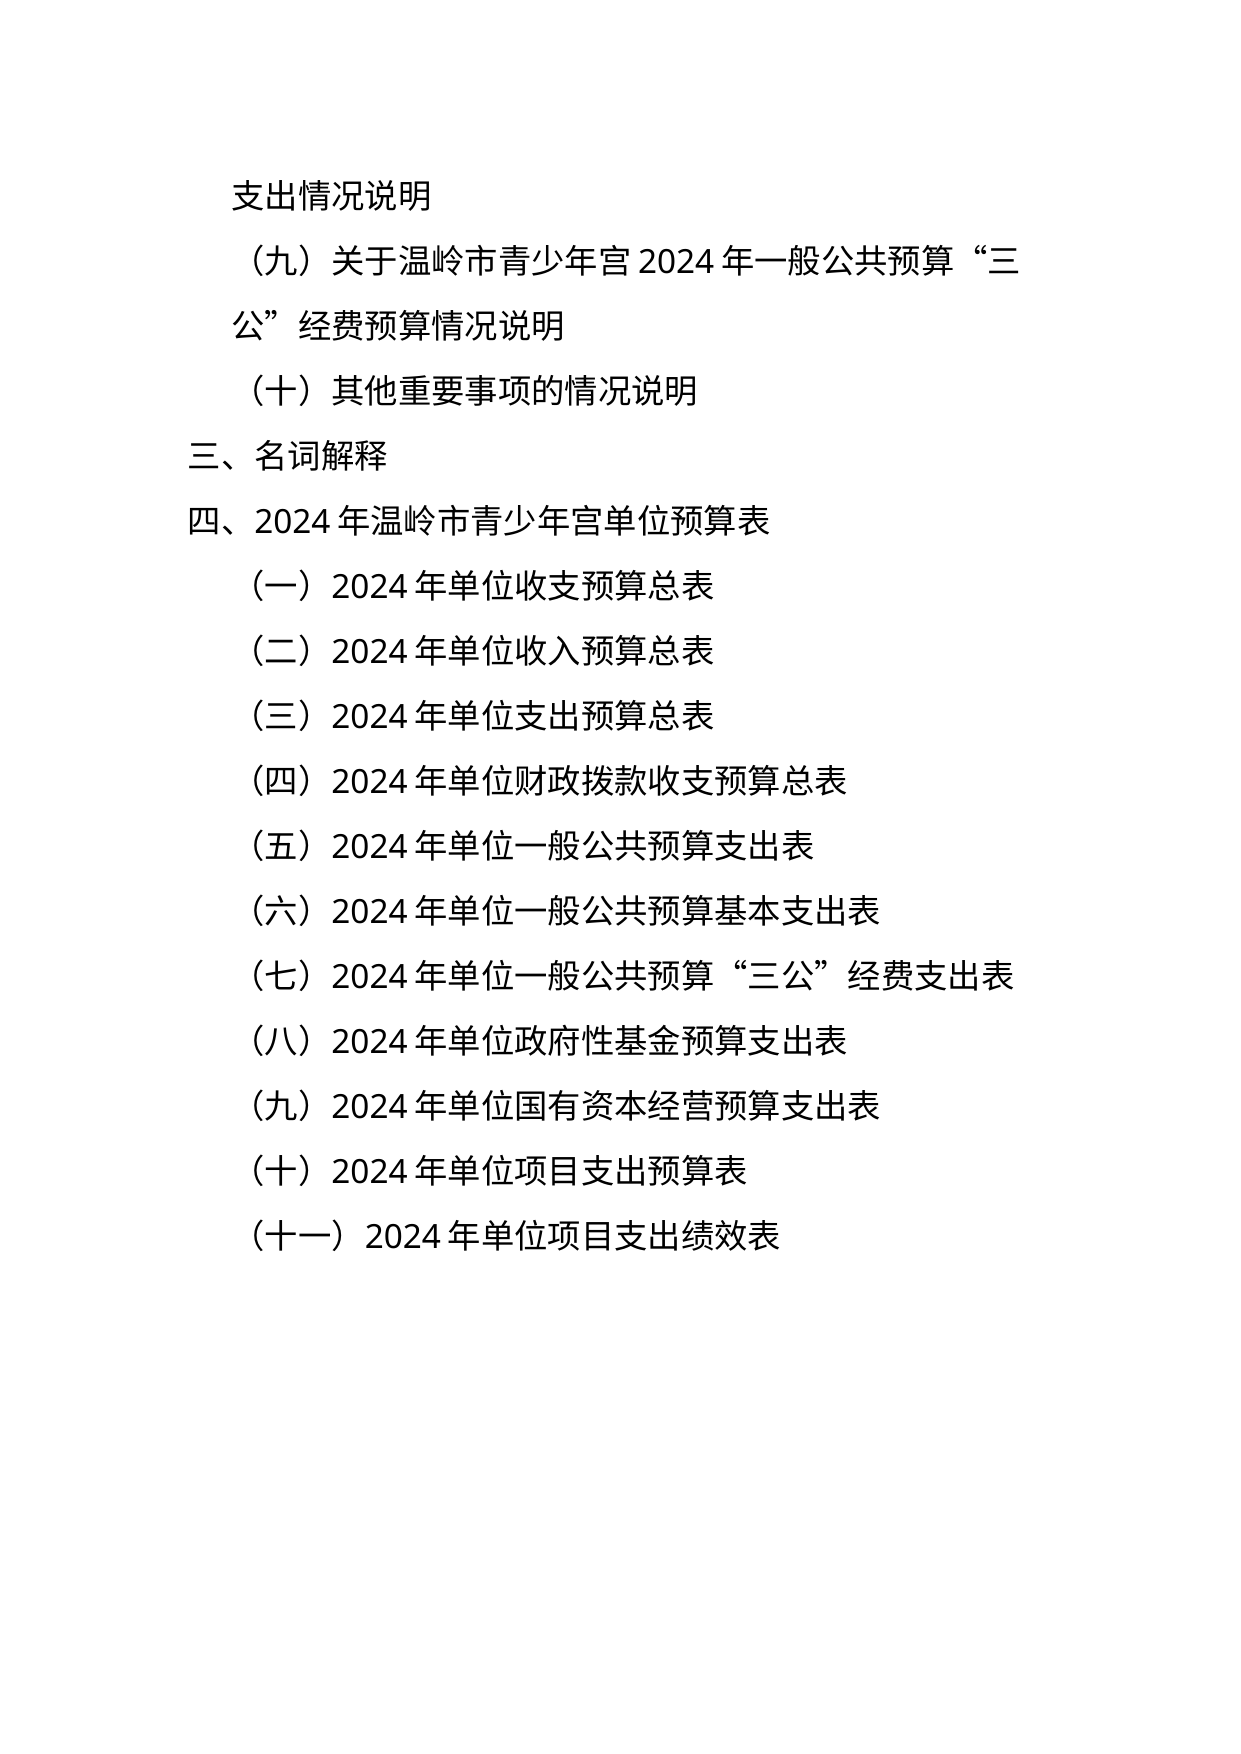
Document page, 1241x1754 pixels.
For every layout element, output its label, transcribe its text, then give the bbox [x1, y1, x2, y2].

text 四、2024年温岭市青少年宫单位预算表 [187, 487, 1053, 552]
text （九）2024年单位国有资本经营预算支出表 [231, 1072, 1053, 1137]
text （十一）2024年单位项目支出绩效表 [231, 1202, 1053, 1267]
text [231, 162, 1053, 227]
text （四）2024年单位财政拨款收支预算总表 [231, 747, 1053, 812]
text （五）2024年单位一般公共预算支出表 [231, 812, 1053, 877]
text （一）2024年单位收支预算总表 [231, 552, 1053, 617]
text （三）2024年单位支出预算总表 [231, 682, 1053, 747]
text （八）2024年单位政府性基金预算支出表 [231, 1007, 1053, 1072]
text （十）2024年单位项目支出预算表 [231, 1137, 1053, 1202]
text （十）其他重要事项的情况说明 [231, 357, 1053, 422]
text （二）2024年单位收入预算总表 [231, 617, 1053, 682]
text （九）关于温岭市青少年宫2024年一般公共预算“三公”经费预算情况说明 [231, 227, 1053, 357]
text （六）2024年单位一般公共预算基本支出表 [231, 877, 1053, 942]
text （七）2024年单位一般公共预算“三公”经费支出表 [231, 942, 1053, 1007]
text 三、名词解释 [187, 422, 1053, 487]
